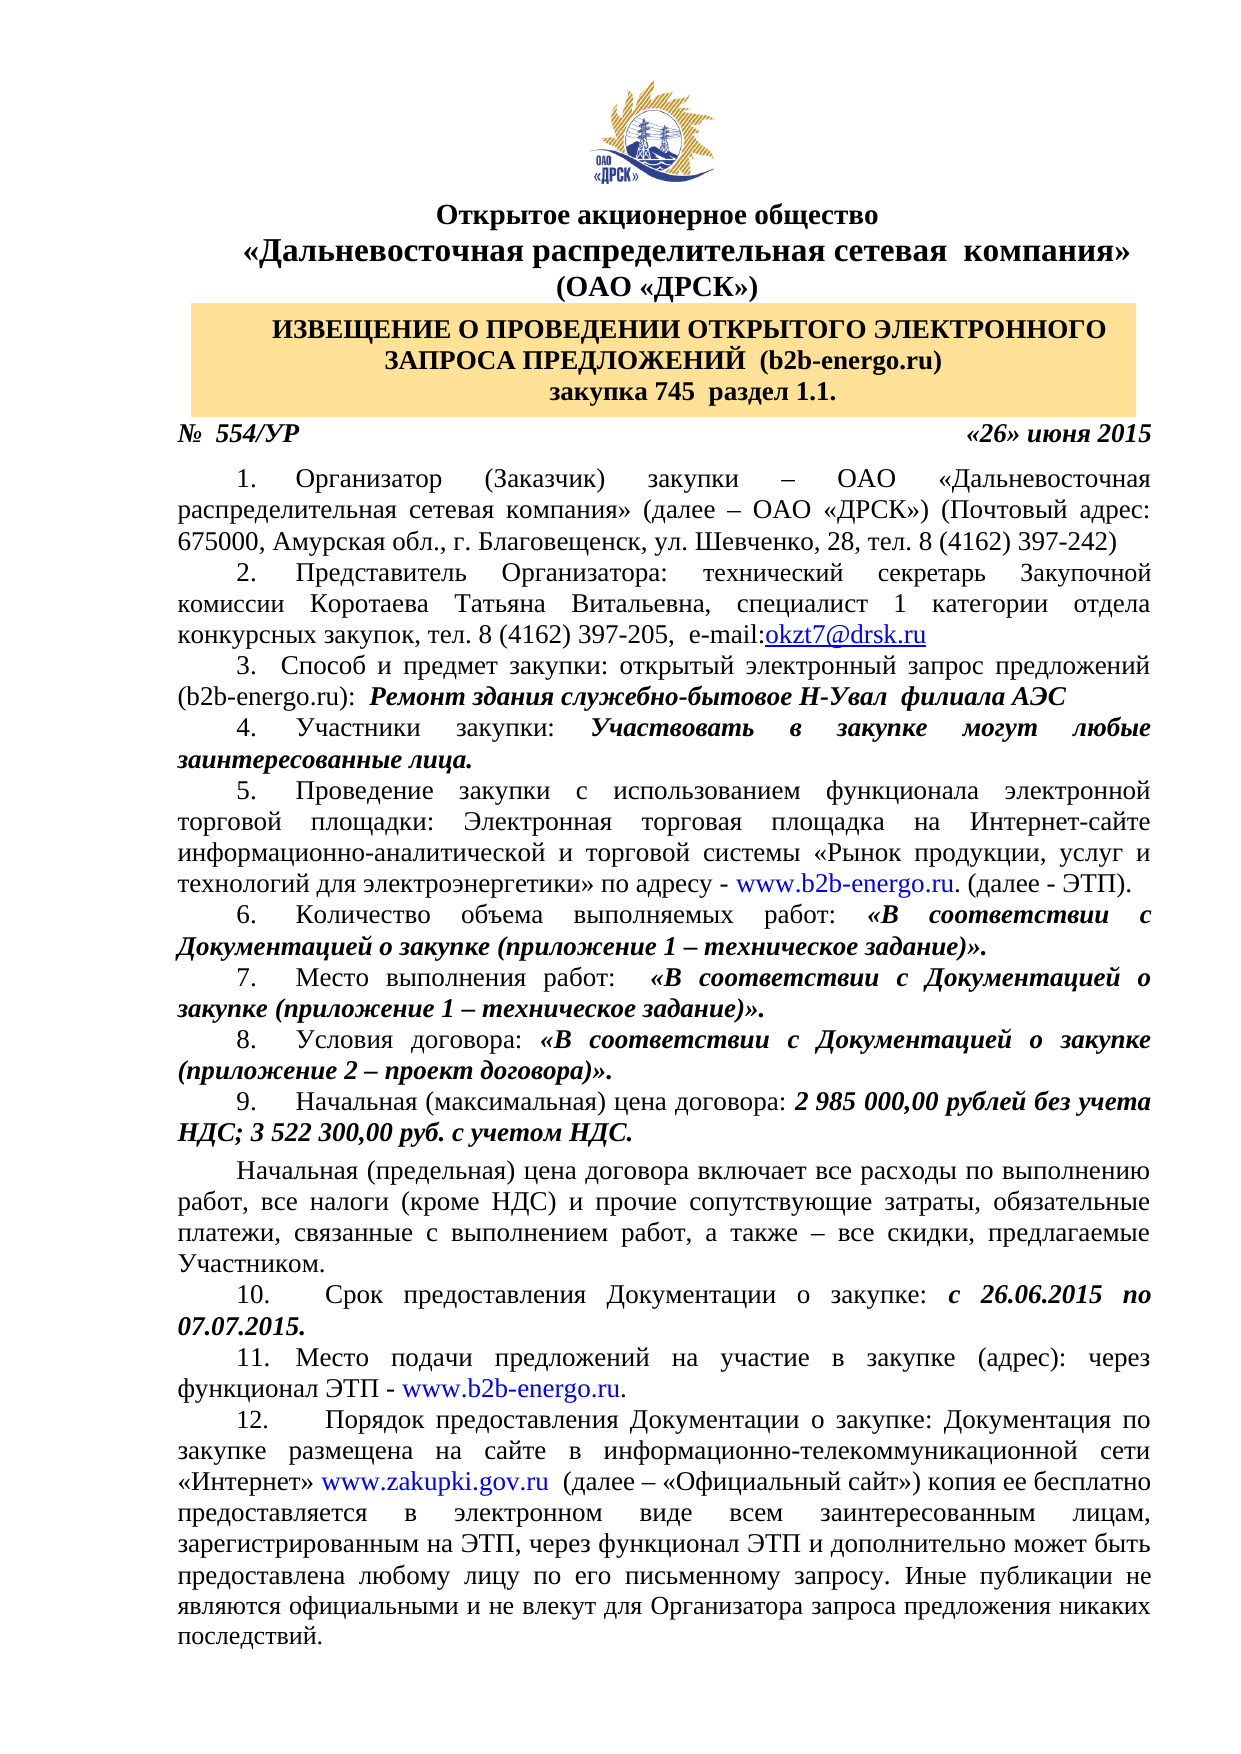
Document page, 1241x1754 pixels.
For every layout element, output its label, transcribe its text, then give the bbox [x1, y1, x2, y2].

table_header ИЗВЕЩЕНИЕ О ПРОВЕДЕНИИ ОТКРЫТОГО ЭЛЕКТРОННОГО ЗАПРОСА ПРЕДЛОЖЕНИЙ (b2b-energo.ru) закупка 745 раздел 1.1. [191, 303, 1136, 417]
text «Дальневосточная распределительная сетевая компания» [177, 231, 1137, 269]
list Способ и предмет закупки: открытый электронный запрос предложений (b2b-energo.ru): Ремонт здания служебно-бытовое Н-Увал филиала АЭС [177, 649, 1152, 712]
list Организатор (Заказчик) закупки – ОАО «Дальневосточная распределительная сетевая компания» (далее – ОАО «ДРСК») (Почтовый адрес: 675000, Амурская обл., г. Благовещенск, ул. Шевченко, 28, тел. 8 (4162) 397-242) [177, 462, 1152, 556]
list Начальная (максимальная) цена договора: 2 985 000,00 рублей без учета НДС; 3 522 300,00 руб. с учетом НДС. [177, 1085, 1152, 1148]
list Место выполнения работ: «В соответствии с Документацией о закупке (приложение 1 – техническое задание)». [177, 961, 1152, 1023]
text Открытое акционерное общество [177, 197, 1137, 231]
list Проведение закупки с использованием функционала электронной торговой площадки: Электронная торговая площадка на Интернет-сайте информационно-аналитической и торговой системы «Рынок продукции, услуг и технологий для электроэнергетики» по адресу - www.b2b-energo.ru. (далее - ЭТП). [177, 774, 1152, 898]
list Место подачи предложений на участие в закупке (адрес): через функционал ЭТП - www.b2b-energo.ru. [177, 1341, 1152, 1403]
picture [589, 80, 715, 184]
table_header «26» июня 2015 [664, 417, 1163, 448]
list Условия договора: «В соответствии с Документацией о закупке (приложение 2 – проект договора)». [177, 1023, 1152, 1085]
list Представитель Организатора: технический секретарь Закупочной комиссии Коротаева Татьяна Витальевна, специалист 1 категории отдела конкурсных закупок, тел. 8 (4162) 397-205, e-mail:okzt7@drsk.ru [177, 556, 1152, 649]
list Срок предоставления Документации о закупке: с 26.06.2015 по 07.07.2015. [177, 1278, 1152, 1341]
list Количество объема выполняемых работ: «В соответствии с Документацией о закупке (приложение 1 – техническое задание)». [177, 898, 1152, 961]
table_header № 554/УР [166, 417, 664, 448]
text Начальная (предельная) цена договора включает все расходы по выполнению работ, все налоги (кроме НДС) и прочие сопутствующие затраты, обязательные платежи, связанные с выполнением работ, а также – все скидки, предлагаемые Участником. [177, 1154, 1152, 1278]
list Порядок предоставления Документации о закупке: Документация по закупке размещена на сайте в информационно-телекоммуникационной сети «Интернет» www.zakupki.gov.ru (далее – «Официальный сайт») копия ее бесплатно предоставляется в электронном виде всем заинтересованным лицам, зарегистрированным на ЭТП, через функционал ЭТП и дополнительно может быть предоставлена любому лицу по его письменному запросу. Иные публикации не являются официальными и не влекут для Организатора запроса предложения никаких последствий. [177, 1403, 1152, 1650]
list Участники закупки: Участвовать в закупке могут любые заинтересованные лица. [177, 712, 1152, 774]
text (ОАО «ДРСК») [177, 269, 1137, 303]
